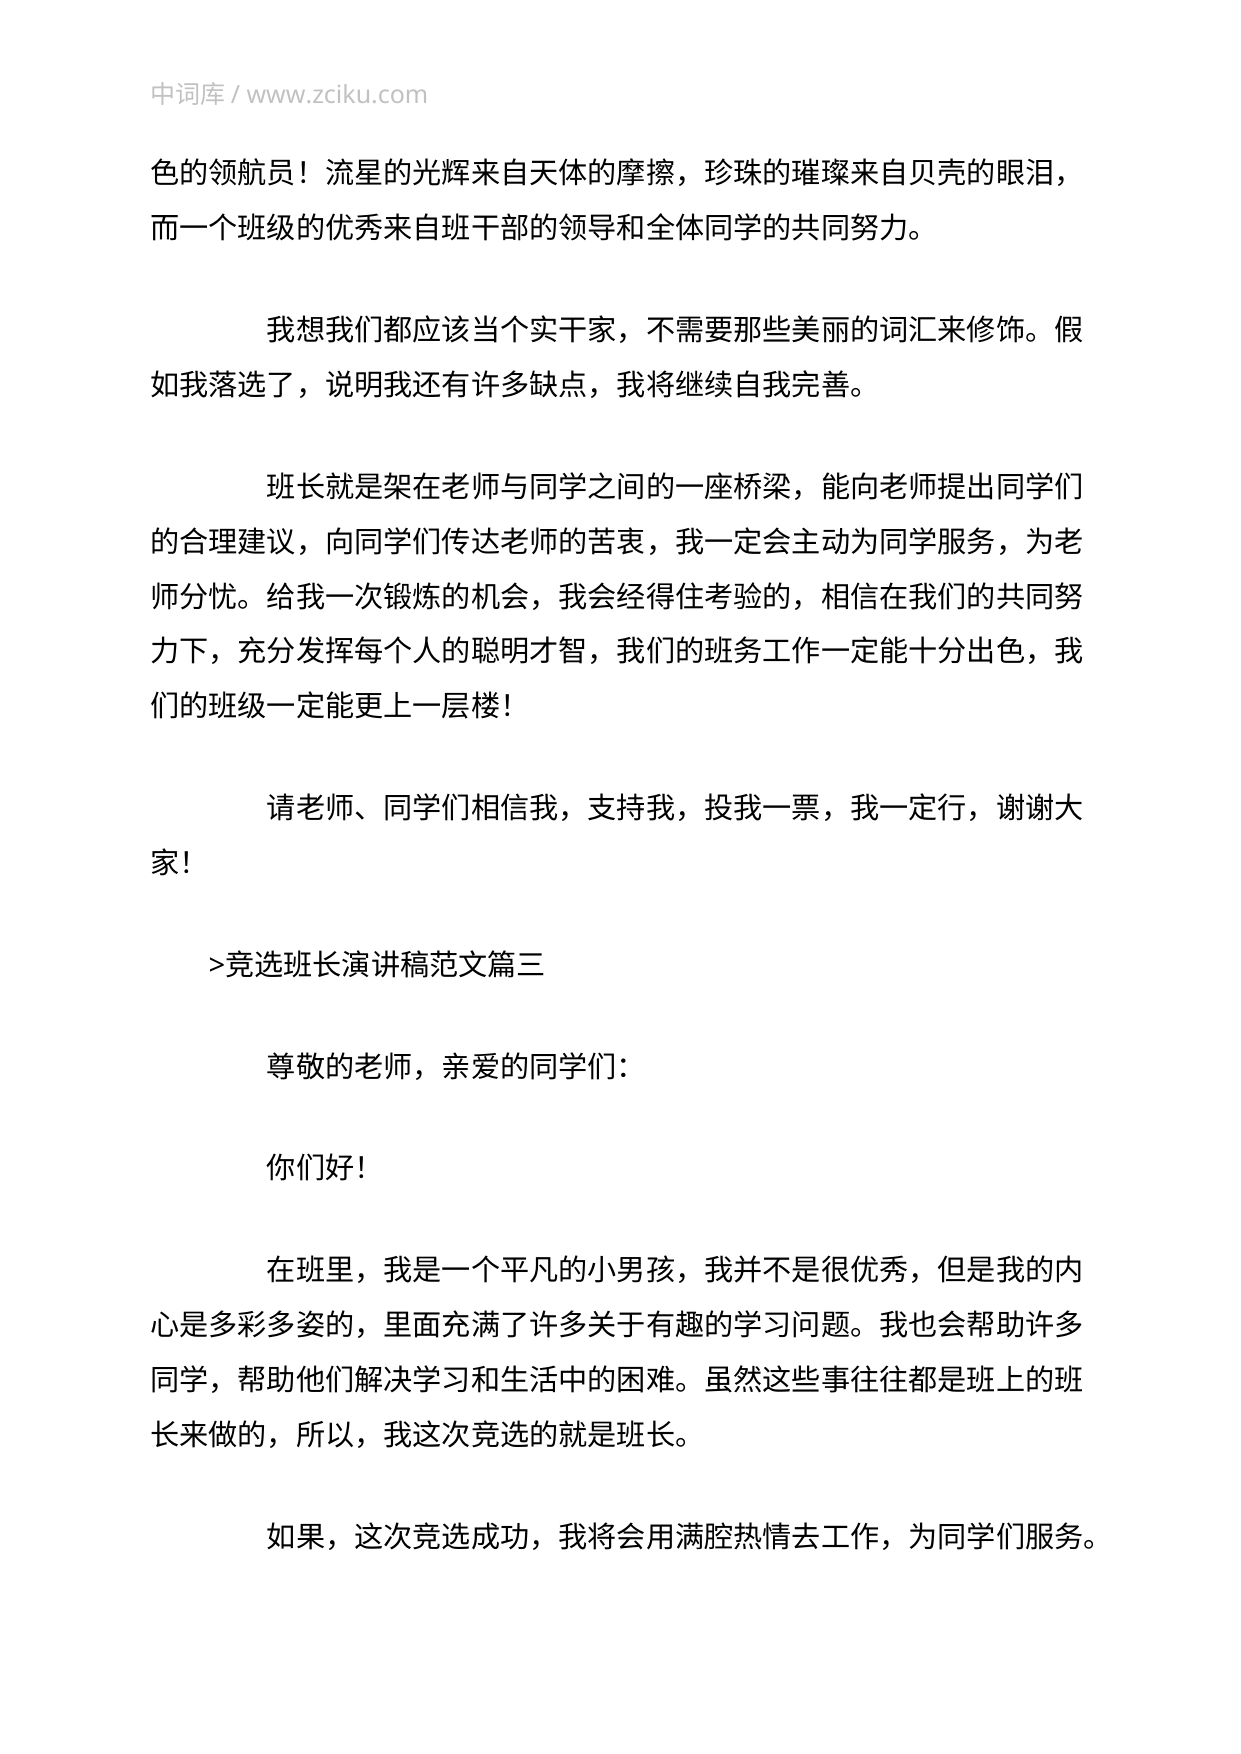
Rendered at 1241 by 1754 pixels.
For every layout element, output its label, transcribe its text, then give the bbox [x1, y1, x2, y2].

text 尊敬的老师，亲爱的同学们： [150, 1043, 1090, 1086]
text >竞选班长演讲稿范文篇三 [150, 941, 1090, 984]
text 班长就是架在老师与同学之间的一座桥梁，能向老师提出同学们的合理建议，向同学们传达老师的苦衷，我一定会主动为同学服务，为老师分忧。给我一次锻炼的机会，我会经得住考验的，相信在我们的共同努力下，充分发挥每个人的聪明才智，我们的班务工作一定能十分出色，我们的班级一定能更上一层楼！ [150, 463, 1090, 725]
text 我想我们都应该当个实干家，不需要那些美丽的词汇来修饰。假如我落选了，说明我还有许多缺点，我将继续自我完善。 [150, 307, 1090, 404]
text 在班里，我是一个平凡的小男孩，我并不是很优秀，但是我的内心是多彩多姿的，里面充满了许多关于有趣的学习问题。我也会帮助许多同学，帮助他们解决学习和生活中的困难。虽然这些事往往都是班上的班长来做的，所以，我这次竞选的就是班长。 [150, 1247, 1090, 1454]
text 请老师、同学们相信我，支持我，投我一票，我一定行，谢谢大家！ [150, 785, 1090, 882]
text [150, 1513, 1090, 1556]
text 你们好！ [150, 1145, 1090, 1187]
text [150, 150, 1090, 247]
